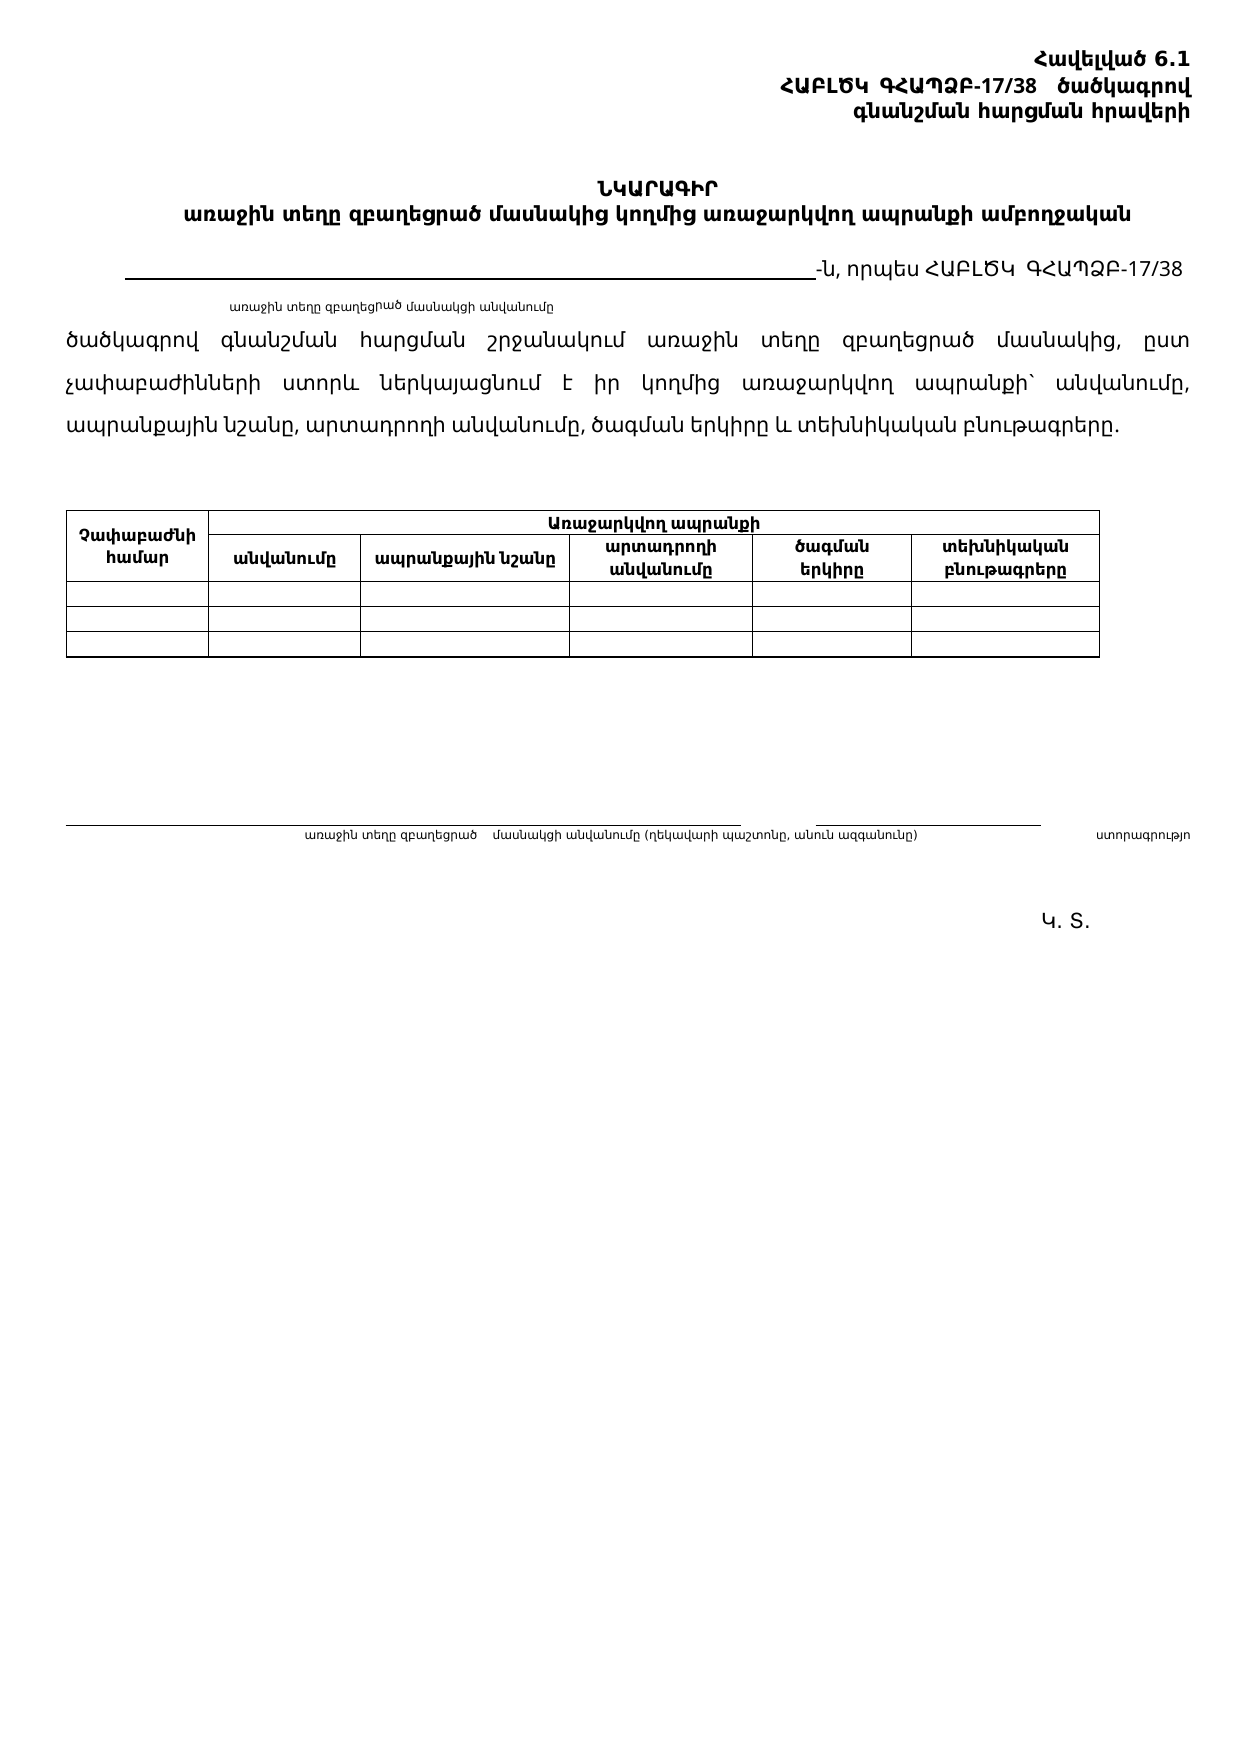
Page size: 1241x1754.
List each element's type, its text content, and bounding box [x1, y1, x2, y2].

text առաջին տեղը զբաղեցրած մասնակցի անվանումը (ղեկավարի պաշտոնը, անուն ազգանունը) ստորագրությո [66, 828, 1191, 853]
table_header Չափաբաժնի համար [67, 511, 208, 581]
subtitle առաջին տեղը զբաղեցրած մասնակից կողմից առաջարկվող ապրանքի ամբողջական [66, 202, 1191, 226]
table_cell [912, 582, 1099, 606]
subtitle ՆԿԱՐԱԳԻՐ [66, 177, 1191, 202]
table_cell [361, 582, 569, 606]
text Կ. Տ. [66, 909, 1191, 934]
table_cell [570, 632, 752, 656]
table_cell [753, 607, 911, 631]
text գնանշման հարցման հրավերի [66, 99, 1191, 124]
table_cell [361, 632, 569, 656]
table_cell [67, 582, 208, 606]
subtitle Հավելված 6.1 [66, 47, 1191, 71]
table_cell ծագման երկիրը [753, 535, 911, 581]
table_cell [570, 607, 752, 631]
table_cell [753, 632, 911, 656]
table_cell [67, 632, 208, 656]
table_cell [570, 582, 752, 606]
table_header Առաջարկվող ապրանքի [209, 511, 1099, 534]
table_cell [209, 607, 360, 631]
text -ն, որպես ՀԱԲԼԾԿ ԳՀԱՊՁԲ-17/38 [66, 254, 1191, 283]
table_cell [912, 607, 1099, 631]
table_cell անվանումը [209, 535, 360, 581]
text ՀԱԲԼԾԿ ԳՀԱՊՁԲ-17/38 ծածկագրով [66, 71, 1191, 99]
table_cell [361, 607, 569, 631]
table_cell [67, 607, 208, 631]
text առաջին տեղը զբաղեցրած մասնակցի անվանումը [66, 297, 1191, 325]
text ծածկագրով գնանշման հարցման շրջանակում առաջին տեղը զբաղեցրած մասնակից, ըստ չափաբաժինների ստորև ներկայացնում է իր կողմից առաջարկվող ապրանքի` անվանումը, ապրանքային նշանը, արտադրողի անվանումը, ծագման երկիրը և տեխնիկական բնութագրերը. [66, 325, 1191, 439]
table_cell ապրանքային նշանը [361, 535, 569, 581]
table_cell [912, 632, 1099, 656]
table_cell [209, 632, 360, 656]
table_cell տեխնիկական բնութագրերը [912, 535, 1099, 581]
table_cell [209, 582, 360, 606]
table_cell [753, 582, 911, 606]
table_cell արտադրողի անվանումը [570, 535, 752, 581]
